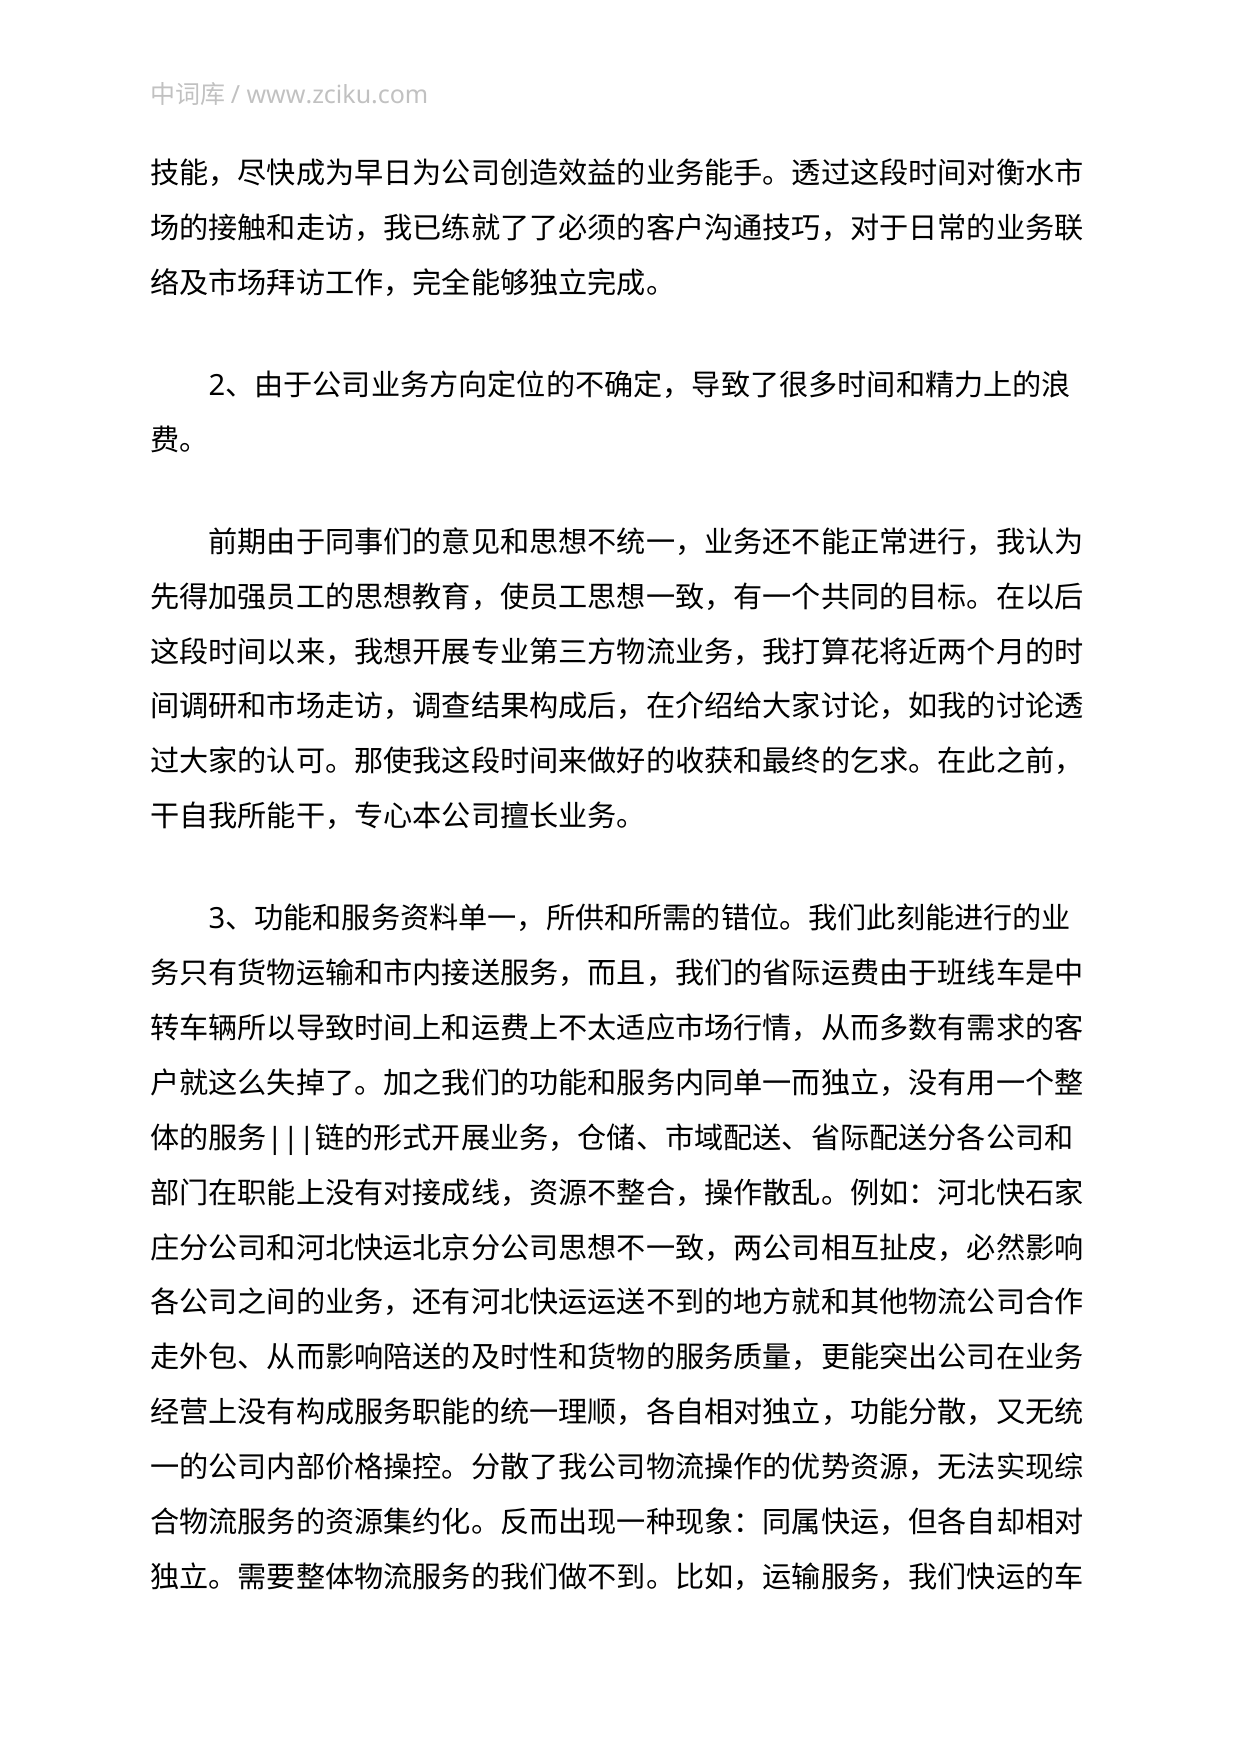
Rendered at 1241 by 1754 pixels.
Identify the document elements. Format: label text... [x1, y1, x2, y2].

text 2、由于公司业务方向定位的不确定，导致了很多时间和精力上的浪费。 [150, 362, 1090, 459]
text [150, 894, 1090, 1596]
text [150, 150, 1090, 302]
text 前期由于同事们的意见和思想不统一，业务还不能正常进行，我认为先得加强员工的思想教育，使员工思想一致，有一个共同的目标。在以后这段时间以来，我想开展专业第三方物流业务，我打算花将近两个月的时间调研和市场走访，调查结果构成后，在介绍给大家讨论，如我的讨论透过大家的认可。那使我这段时间来做好的收获和最终的乞求。在此之前，干自我所能干，专心本公司擅长业务。 [150, 518, 1090, 835]
